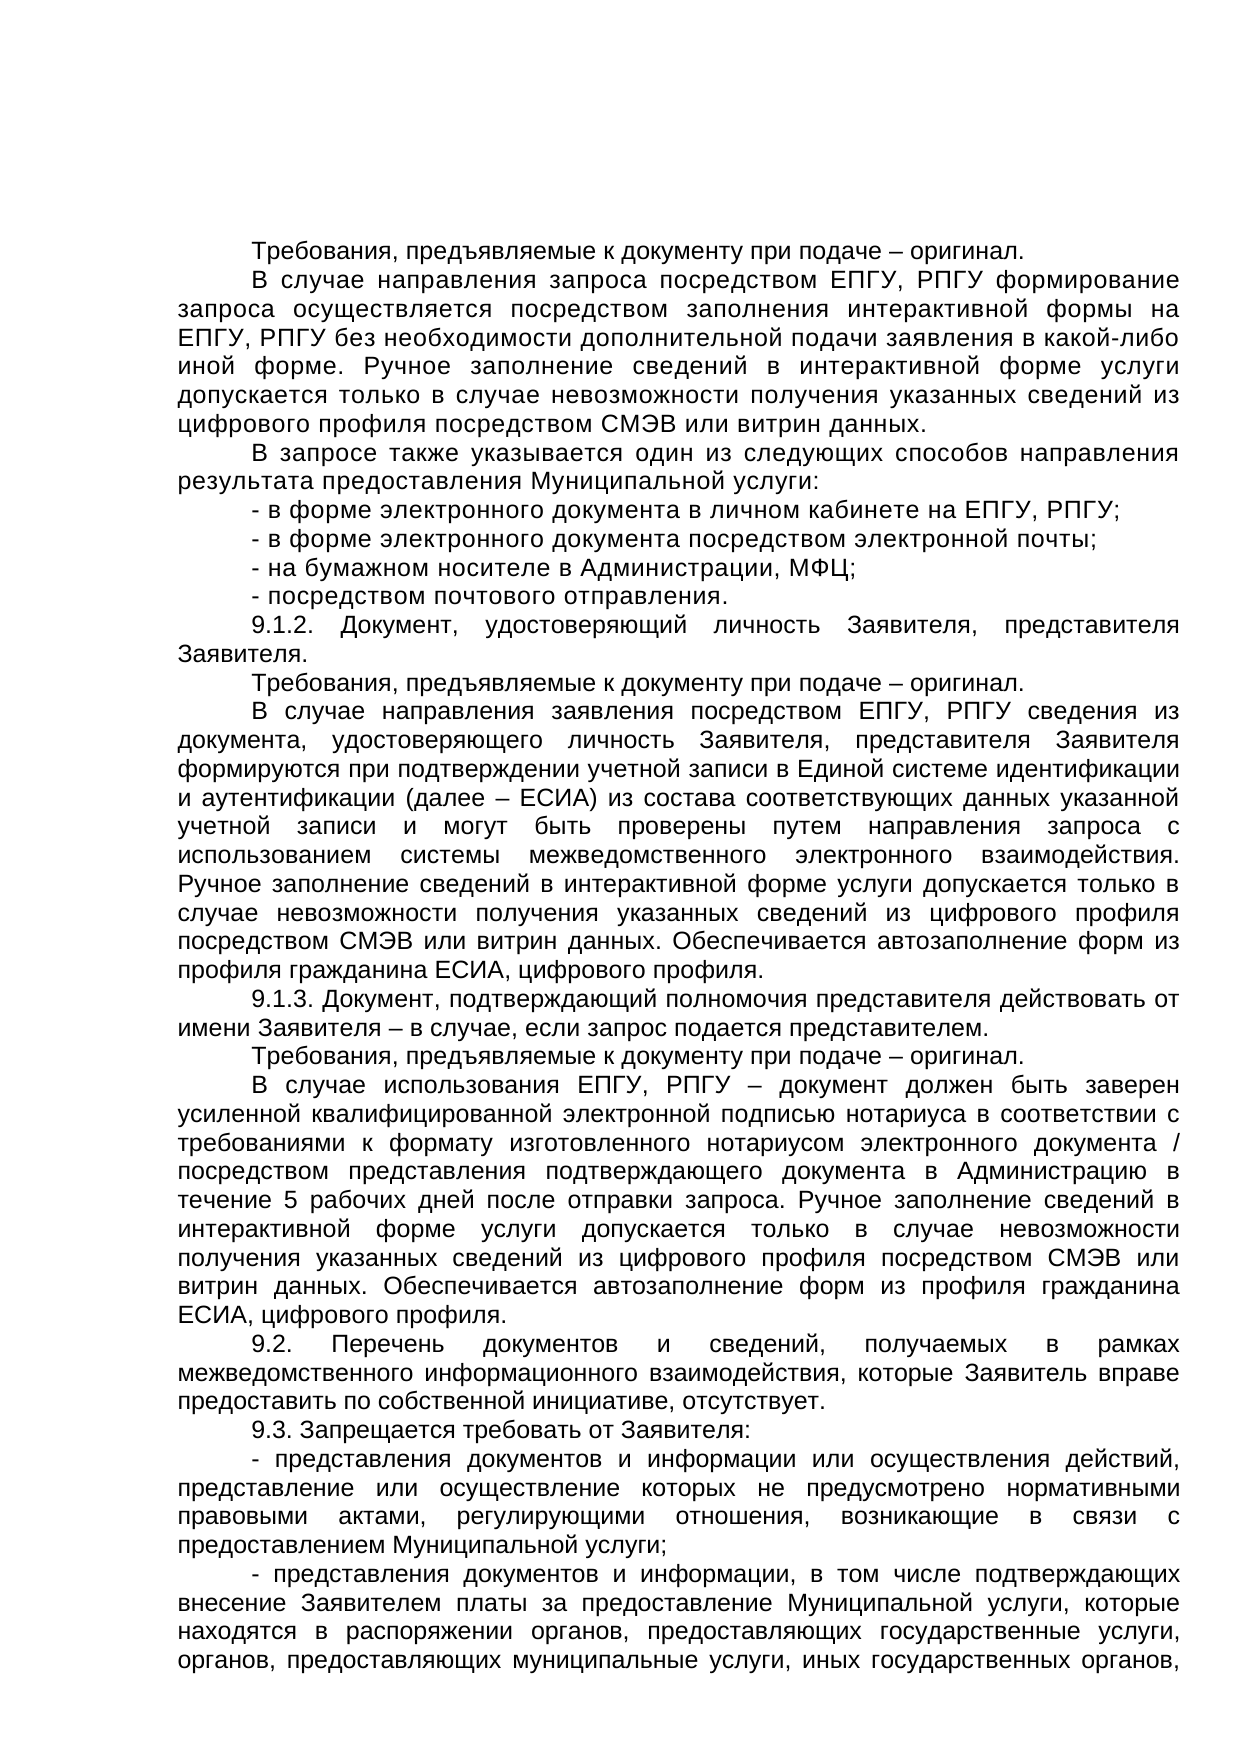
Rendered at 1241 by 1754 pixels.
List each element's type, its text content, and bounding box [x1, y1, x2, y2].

text - в форме электронного документа в личном кабинете на ЕПГУ, РПГУ; [177, 495, 1181, 524]
text Требования, предъявляемые к документу при подаче – оригинал. [177, 1041, 1181, 1070]
text В случае использования ЕПГУ, РПГУ – документ должен быть заверен усиленной квалифицированной электронной подписью нотариуса в соответствии с требованиями к формату изготовленного нотариусом электронного документа / посредством представления подтверждающего документа в Администрацию в течение 5 рабочих дней после отправки запроса. Ручное заполнение сведений в интерактивной форме услуги допускается только в случае невозможности получения указанных сведений из цифрового профиля посредством СМЭВ или витрин данных. Обеспечивается автозаполнение форм из профиля гражданина ЕСИА, цифрового профиля. [177, 1070, 1181, 1329]
text В случае направления заявления посредством ЕПГУ, РПГУ сведения из документа, удостоверяющего личность Заявителя, представителя Заявителя формируются при подтверждении учетной записи в Единой системе идентификации и аутентификации (далее – ЕСИА) из состава соответствующих данных указанной учетной записи и могут быть проверены путем направления запроса с использованием системы межведомственного электронного взаимодействия. Ручное заполнение сведений в интерактивной форме услуги допускается только в случае невозможности получения указанных сведений из цифрового профиля посредством СМЭВ или витрин данных. Обеспечивается автозаполнение форм из профиля гражданина ЕСИА, цифрового профиля. [177, 696, 1181, 984]
text - посредством почтового отправления. [177, 581, 1181, 610]
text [177, 1559, 1181, 1674]
text 9.2. Перечень документов и сведений, получаемых в рамках межведомственного информационного взаимодействия, которые Заявитель вправе предоставить по собственной инициативе, отсутствует. [177, 1329, 1181, 1415]
text В случае направления запроса посредством ЕПГУ, РПГУ формирование запроса осуществляется посредством заполнения интерактивной формы на ЕПГУ, РПГУ без необходимости дополнительной подачи заявления в какой-либо иной форме. Ручное заполнение сведений в интерактивной форме услуги допускается только в случае невозможности получения указанных сведений из цифрового профиля посредством СМЭВ или витрин данных. [177, 265, 1181, 437]
text Требования, предъявляемые к документу при подаче – оригинал. [177, 236, 1181, 265]
text 9.1.3. Документ, подтверждающий полномочия представителя действовать от имени Заявителя – в случае, если запрос подается представителем. [177, 984, 1181, 1041]
text 9.1.2. Документ, удостоверяющий личность Заявителя, представителя Заявителя. [177, 610, 1181, 667]
text Требования, предъявляемые к документу при подаче – оригинал. [177, 667, 1181, 696]
text 9.3. Запрещается требовать от Заявителя: [177, 1415, 1181, 1444]
text - на бумажном носителе в Администрации, МФЦ; [177, 552, 1181, 581]
text - в форме электронного документа посредством электронной почты; [177, 524, 1181, 552]
text В запросе также указывается один из следующих способов направления результата предоставления Муниципальной услуги: [177, 437, 1181, 495]
text - представления документов и информации или осуществления действий, представление или осуществление которых не предусмотрено нормативными правовыми актами, регулирующими отношения, возникающие в связи с предоставлением Муниципальной услуги; [177, 1444, 1181, 1559]
